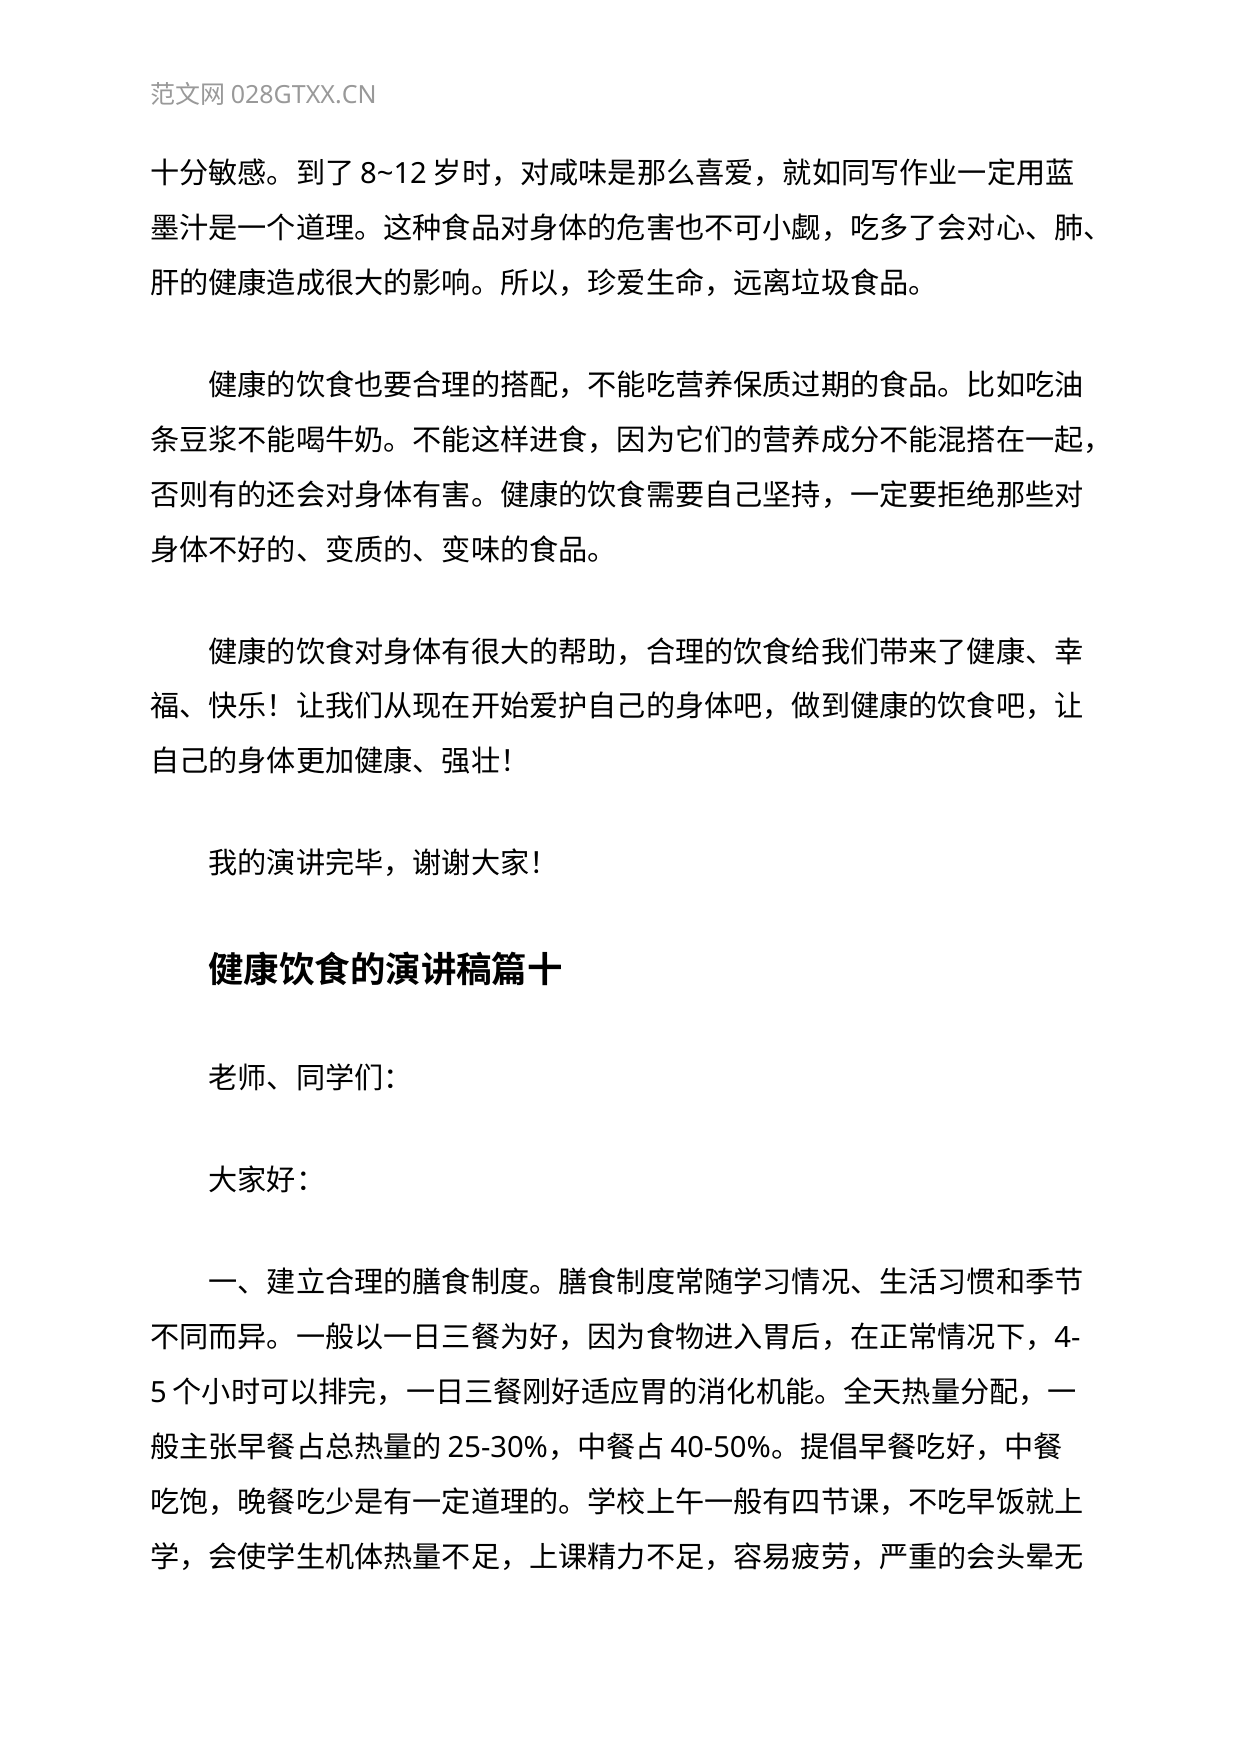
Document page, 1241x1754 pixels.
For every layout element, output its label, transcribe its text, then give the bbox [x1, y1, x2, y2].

text 大家好： [150, 1157, 1090, 1199]
text 健康饮食的演讲稿篇十 [150, 941, 1090, 993]
text 老师、同学们： [150, 1055, 1090, 1097]
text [150, 150, 1090, 302]
text 健康的饮食对身体有很大的帮助，合理的饮食给我们带来了健康、幸福、快乐！让我们从现在开始爱护自己的身体吧，做到健康的饮食吧，让自己的身体更加健康、强壮！ [150, 628, 1090, 780]
text 健康的饮食也要合理的搭配，不能吃营养保质过期的食品。比如吃油条豆浆不能喝牛奶。不能这样进食，因为它们的营养成分不能混搭在一起，否则有的还会对身体有害。健康的饮食需要自己坚持，一定要拒绝那些对身体不好的、变质的、变味的食品。 [150, 362, 1090, 569]
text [150, 1258, 1090, 1576]
text 我的演讲完毕，谢谢大家！ [150, 840, 1090, 882]
